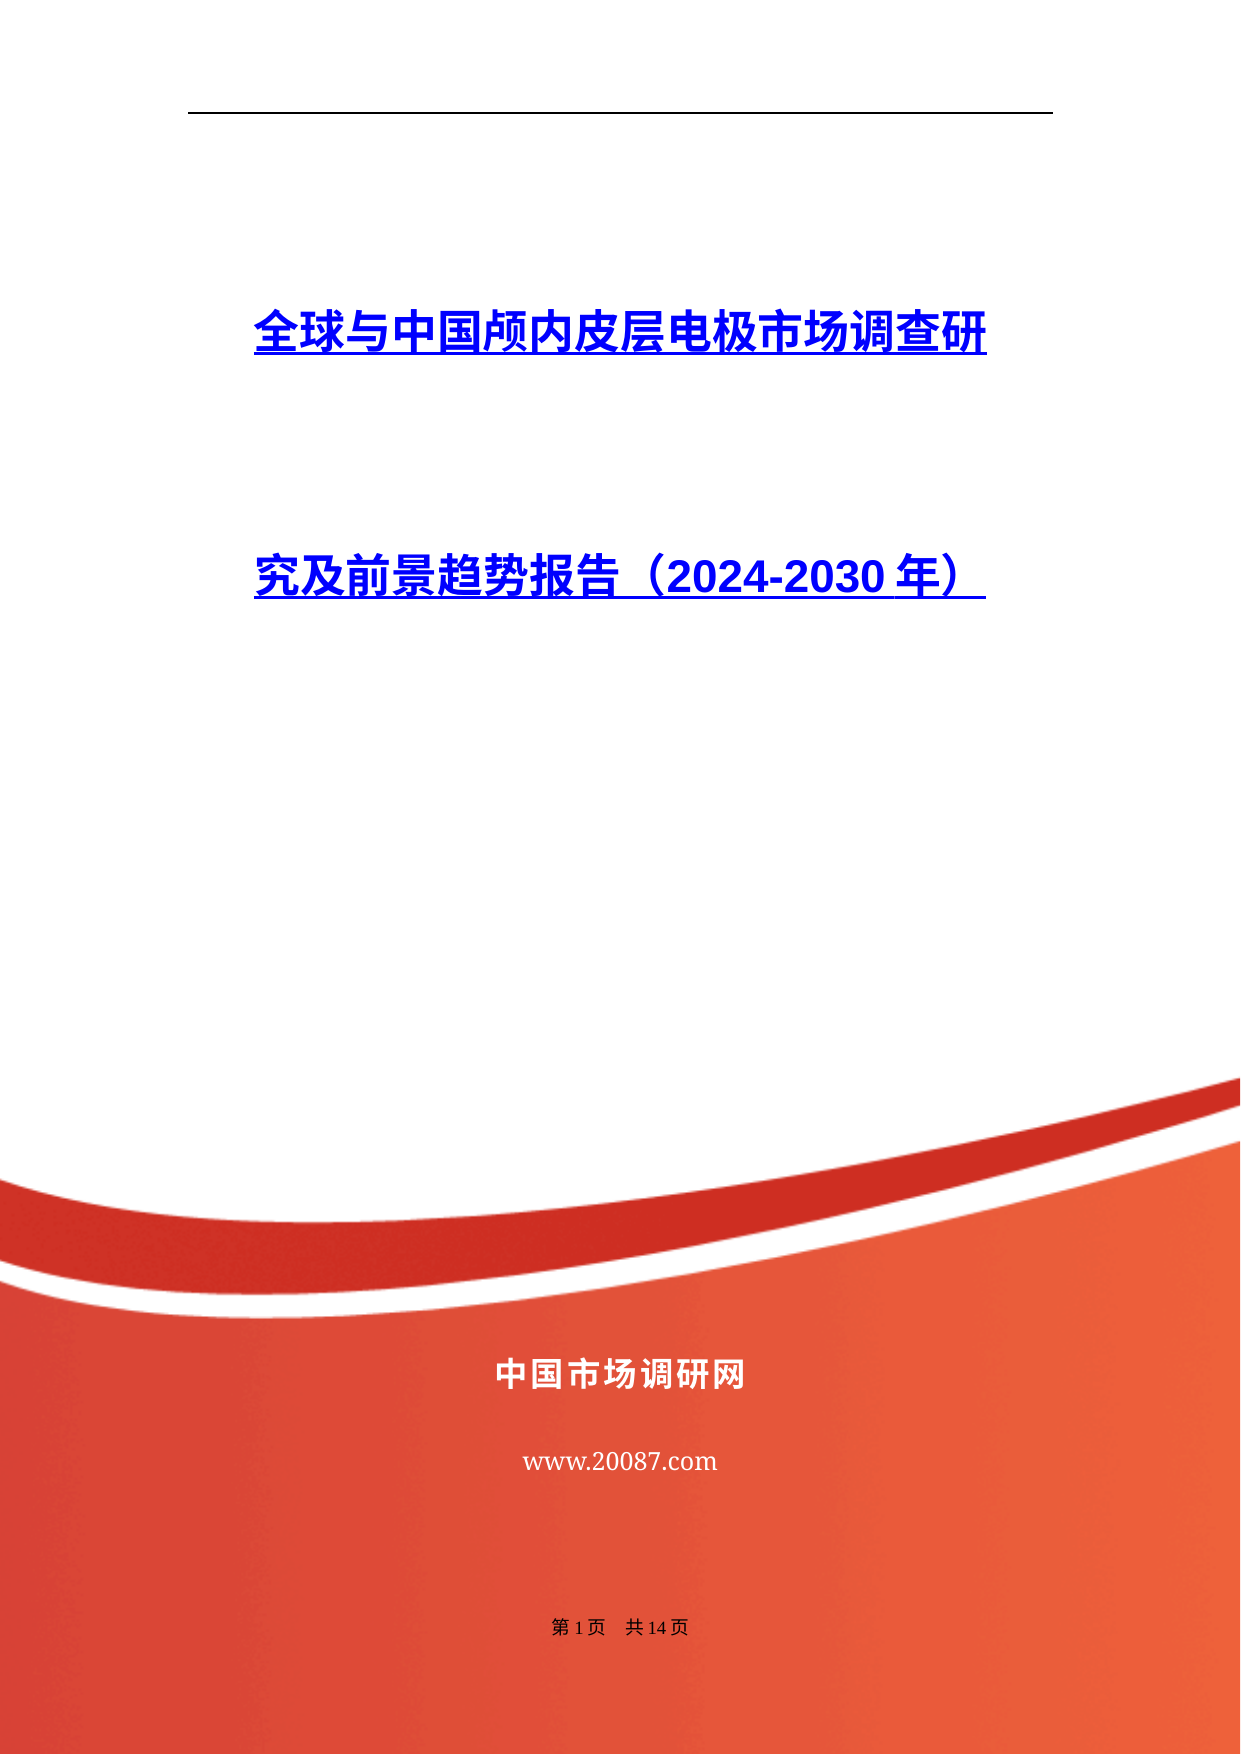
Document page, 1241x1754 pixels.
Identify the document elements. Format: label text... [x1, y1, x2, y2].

text www.20087.com [187, 1428, 1053, 1493]
subtitle 中国市场调研网 [187, 1339, 1053, 1404]
picture [0, 1006, 1241, 1754]
table_header 全球与中国颅内皮层电极市场调查研究及前景趋势报告（2024-2030年） [188, 207, 1053, 773]
